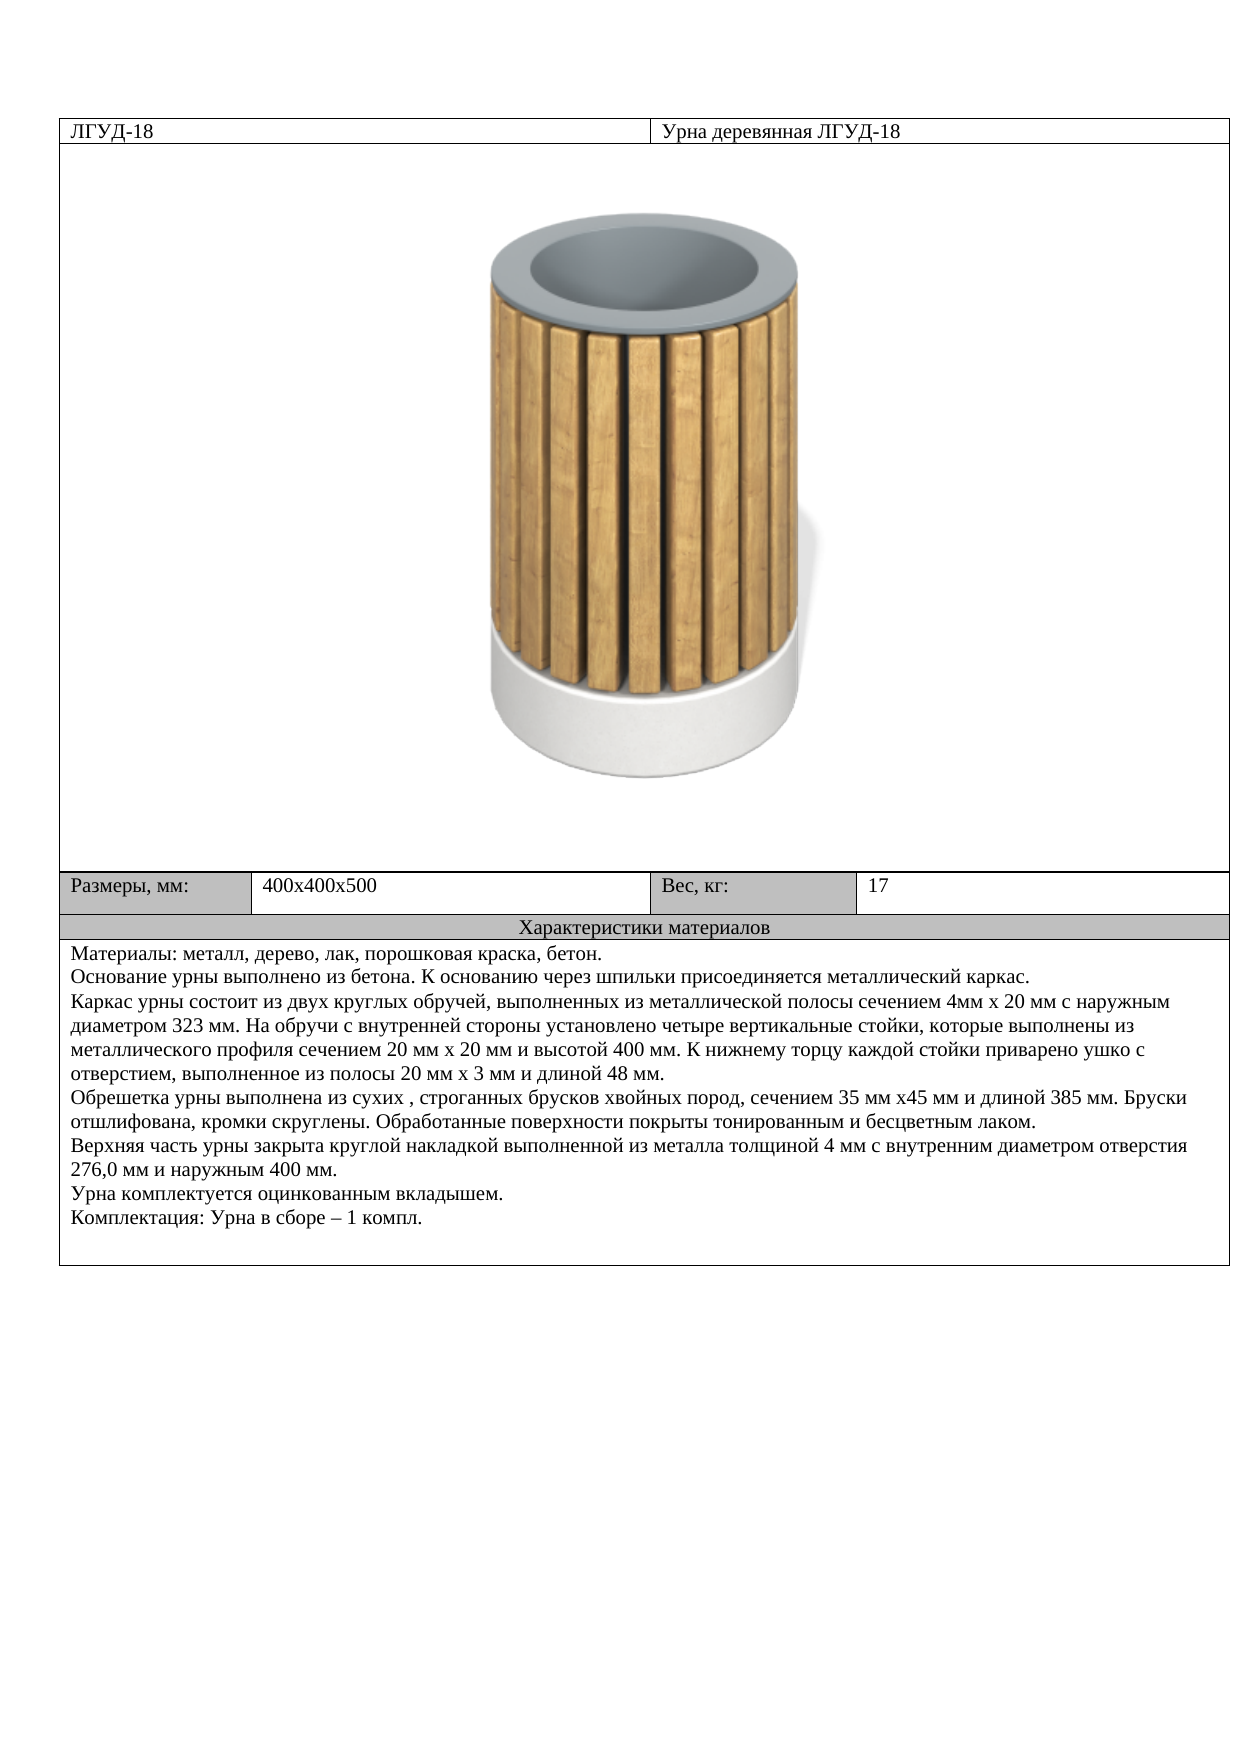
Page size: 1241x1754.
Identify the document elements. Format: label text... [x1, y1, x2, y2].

table_cell 17 [857, 873, 1229, 914]
table_cell Материалы: металл, дерево, лак, порошковая краска, бетон. Основание урны выполнено из бетона. К основанию через шпильки присоединяется металлический каркас. Каркас урны состоит из двух круглых обручей, выполненных из металлической полосы сечением 4мм х 20 мм с наружным диаметром 323 мм. На обручи с внутренней стороны установлено четыре вертикальные стойки, которые выполнены из металлического профиля сечением 20 мм х 20 мм и высотой 400 мм. К нижнему торцу каждой стойки приварено ушко с отверстием, выполненное из полосы 20 мм х 3 мм и длиной 48 мм. Обрешетка урны выполнена из сухих , строганных брусков хвойных пород, сечением 35 мм х45 мм и длиной 385 мм. Бруски отшлифована, кромки скруглены. Обработанные поверхности покрыты тонированным и бесцветным лаком. Верхняя часть урны закрыта круглой накладкой выполненной из металла толщиной 4 мм с внутренним диаметром отверстия 276,0 мм и наружным 400 мм. Урна комплектуется оцинкованным вкладышем. Комплектация: Урна в сборе – 1 компл. [60, 940, 1229, 1264]
table_cell Вес, кг: [651, 873, 856, 914]
table_header Урна деревянная ЛГУД-18 [651, 119, 1229, 143]
table_header ЛГУД-18 [60, 119, 650, 143]
picture [116, 144, 1172, 848]
table_cell Размеры, мм: [60, 873, 251, 914]
table_cell [60, 144, 1229, 871]
table_cell 400x400x500 [252, 873, 650, 914]
table_cell Характеристики материалов [60, 915, 1229, 939]
